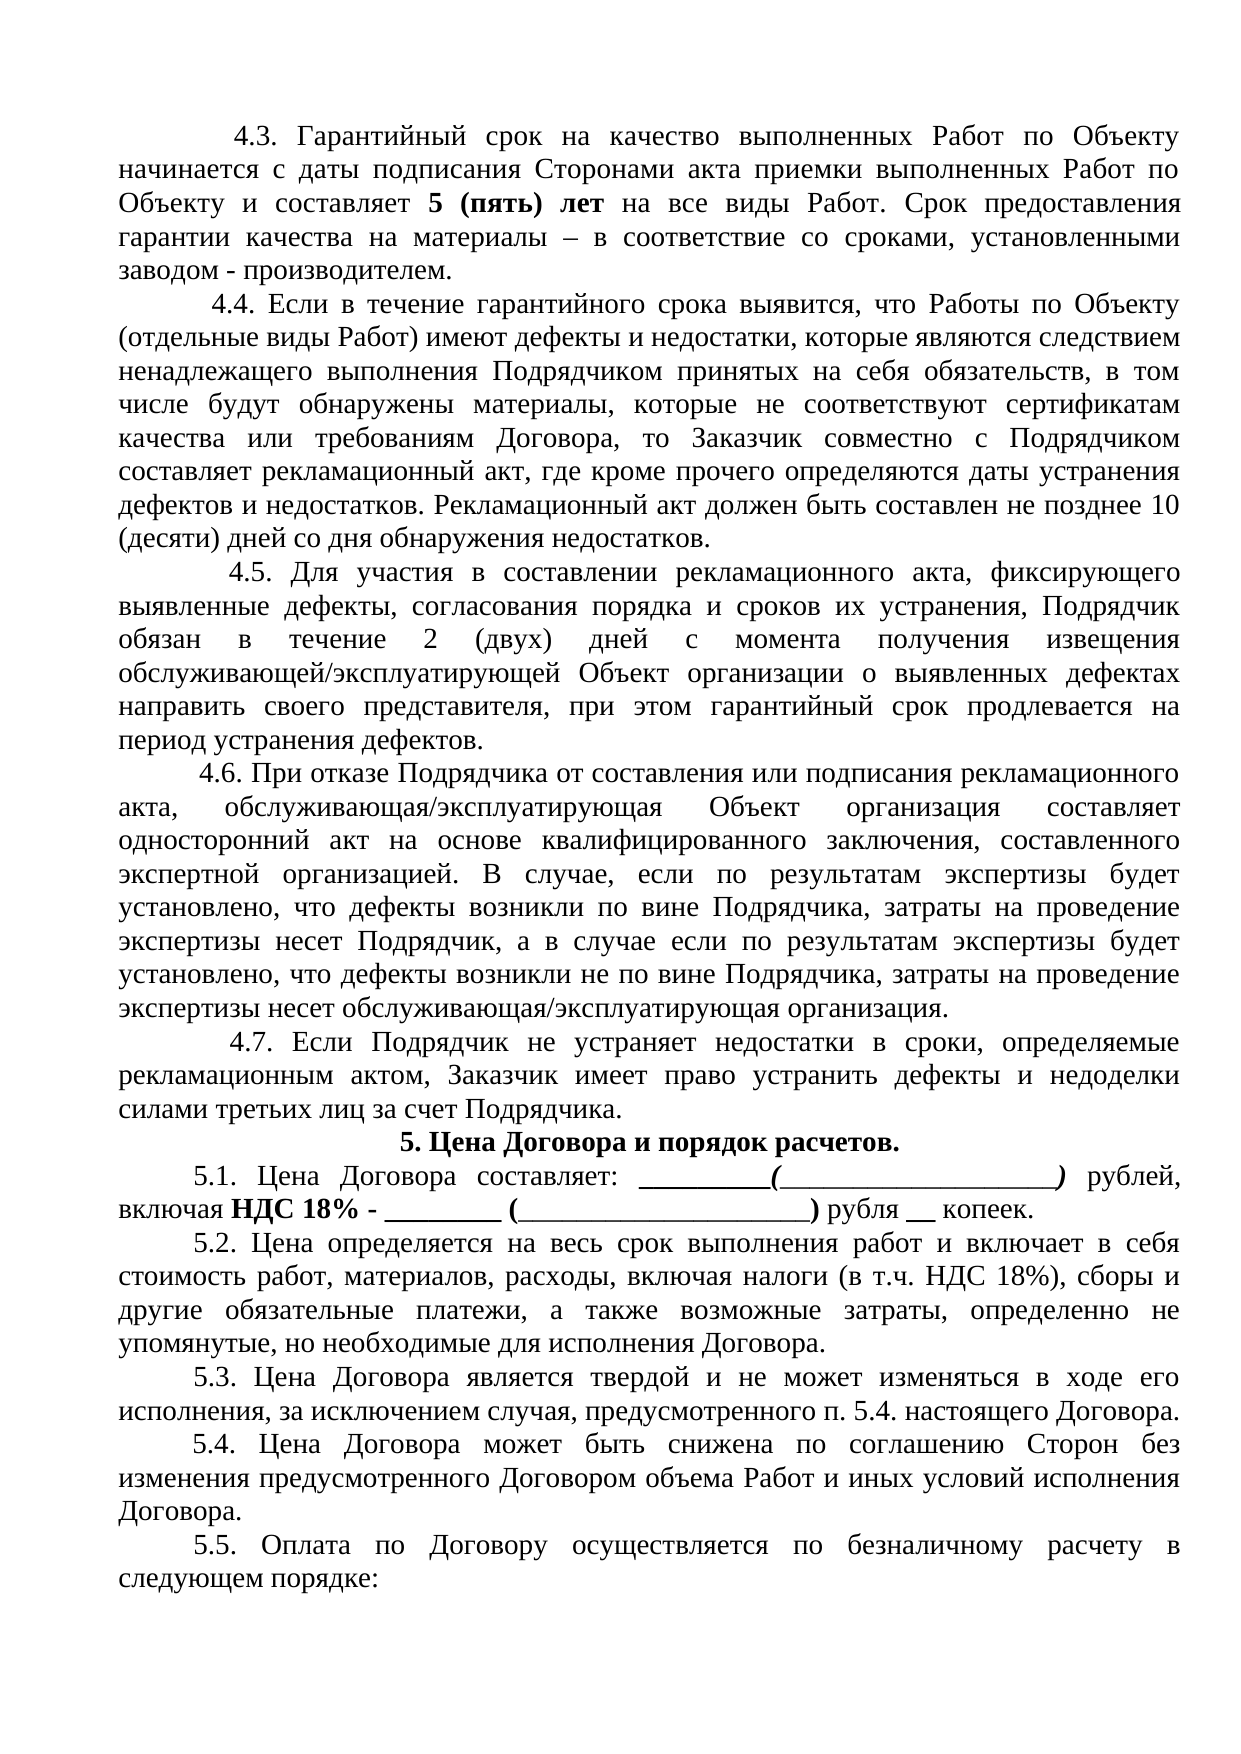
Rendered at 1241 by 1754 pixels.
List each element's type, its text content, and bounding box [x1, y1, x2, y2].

text 4.4. Если в течение гарантийного срока выявится, что Работы по Объекту (отдельные виды Работ) имеют дефекты и недостатки, которые являются следствием ненадлежащего выполнения Подрядчиком принятых на себя обязательств, в том числе будут обнаружены материалы, которые не соответствуют сертификатам качества или требованиям Договора, то Заказчик совместно с Подрядчиком составляет рекламационный акт, где кроме прочего определяются даты устранения дефектов и недостатков. Рекламационный акт должен быть составлен не позднее 10 (десяти) дней со дня обнаружения недостатков. [118, 286, 1181, 554]
text 5.4. Цена Договора может быть снижена по соглашению Сторон без изменения предусмотренного Договором объема Работ и иных условий исполнения Договора. [118, 1426, 1181, 1527]
text 4.7. Если Подрядчик не устраняет недостатки в сроки, определяемые рекламационным актом, Заказчик имеет право устранить дефекты и недоделки силами третьих лиц за счет Подрядчика. [118, 1024, 1181, 1124]
text 4.3. Гарантийный срок на качество выполненных Работ по Объекту начинается с даты подписания Сторонами акта приемки выполненных Работ по Объекту и составляет 5 (пять) лет на все виды Работ. Срок предоставления гарантии качества на материалы – в соответствие со сроками, установленными заводом - производителем. [118, 118, 1181, 286]
text 5.1. Цена Договора составляет: _________(___________________) рублей, включая НДС 18% - ________ (____________________) рубля __ копеек. [118, 1158, 1181, 1225]
text 4.5. Для участия в составлении рекламационного акта, фиксирующего выявленные дефекты, согласования порядка и сроков их устранения, Подрядчик обязан в течение 2 (двух) дней с момента получения извещения обслуживающей/эксплуатирующей Объект организации о выявленных дефектах направить своего представителя, при этом гарантийный срок продлевается на период устранения дефектов. [118, 554, 1181, 755]
text 5.3. Цена Договора является твердой и не может изменяться в ходе его исполнения, за исключением случая, предусмотренного п. 5.4. настоящего Договора. [118, 1359, 1181, 1426]
text 4.6. При отказе Подрядчика от составления или подписания рекламационного акта, обслуживающая/эксплуатирующая Объект организация составляет односторонний акт на основе квалифицированного заключения, составленного экспертной организацией. В случае, если по результатам экспертизы будет установлено, что дефекты возникли по вине Подрядчика, затраты на проведение экспертизы несет Подрядчик, а в случае если по результатам экспертизы будет установлено, что дефекты возникли не по вине Подрядчика, затраты на проведение экспертизы несет обслуживающая/эксплуатирующая организация. [118, 755, 1181, 1024]
text 5.2. Цена определяется на весь срок выполнения работ и включает в себя стоимость работ, материалов, расходы, включая налоги (в т.ч. НДС 18%), сборы и другие обязательные платежи, а также возможные затраты, определенно не упомянутые, но необходимые для исполнения Договора. [118, 1225, 1181, 1359]
text 5. Цена Договора и порядок расчетов. [118, 1124, 1181, 1158]
text 5.5. Оплата по Договору осуществляется по безналичному расчету в следующем порядке: [118, 1527, 1181, 1594]
